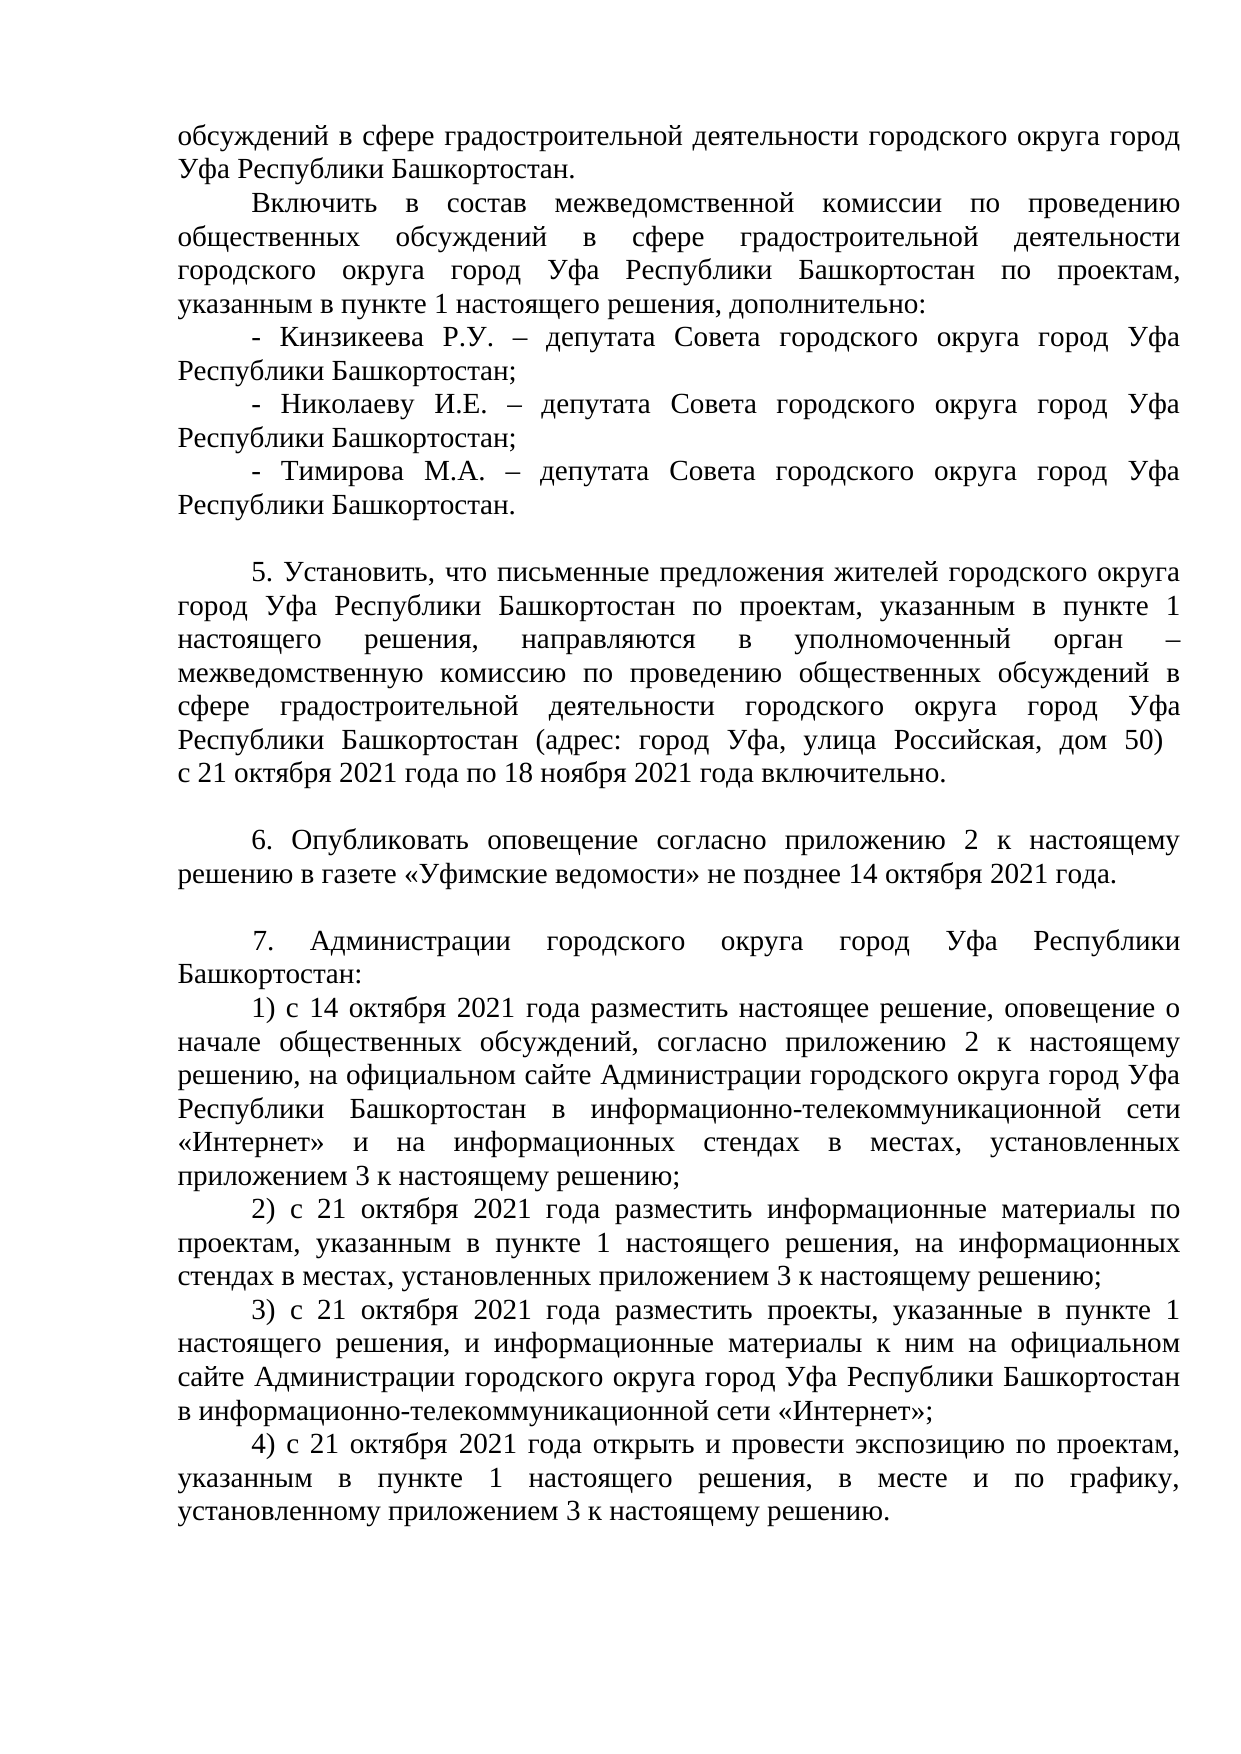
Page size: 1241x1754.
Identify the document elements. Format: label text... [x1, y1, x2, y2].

text 6. Опубликовать оповещение согласно приложению 2 к настоящему решению в газете «Уфимские ведомости» не позднее 14 октября 2021 года. [177, 822, 1181, 889]
title 2) с 21 октября 2021 года разместить информационные материалы по проектам, указанным в пункте 1 настоящего решения, на информационных стендах в местах, установленных приложением 3 к настоящему решению; [177, 1191, 1181, 1292]
title 7. Администрации городского округа город Уфа Республики Башкортостан: [177, 923, 1181, 990]
text Включить в состав межведомственной комиссии по проведению общественных обсуждений в сфере градостроительной деятельности городского округа город Уфа Республики Башкортостан по проектам, указанным в пункте 1 настоящего решения, дополнительно: [177, 185, 1181, 319]
title 3) с 21 октября 2021 года разместить проекты, указанные в пункте 1 настоящего решения, и информационные материалы к ним на официальном сайте Администрации городского округа город Уфа Республики Башкортостан в информационно-телекоммуникационной сети «Интернет»; [177, 1292, 1181, 1426]
text - Тимирова М.А. – депутата Совета городского округа город Уфа Республики Башкортостан. [177, 453, 1181, 521]
title 1) с 14 октября 2021 года разместить настоящее решение, оповещение о начале общественных обсуждений, согласно приложению 2 к настоящему решению, на официальном сайте Администрации городского округа город Уфа Республики Башкортостан в информационно-телекоммуникационной сети «Интернет» и на информационных стендах в местах, установленных приложением 3 к настоящему решению; [177, 990, 1181, 1191]
title 4) с 21 октября 2021 года открыть и провести экспозицию по проектам, указанным в пункте 1 настоящего решения, в месте и по графику, установленному приложением 3 к настоящему решению. [177, 1426, 1181, 1527]
title 5. Установить, что письменные предложения жителей городского округа город Уфа Республики Башкортостан по проектам, указанным в пункте 1 настоящего решения, направляются в уполномоченный орган – межведомственную комиссию по проведению общественных обсуждений в сфере градостроительной деятельности городского округа город Уфа Республики Башкортостан (адрес: город Уфа, улица Российская, дом 50) с 21 октября 2021 года по 18 ноября 2021 года включительно. [177, 554, 1181, 789]
text - Кинзикеева Р.У. – депутата Совета городского округа город Уфа Республики Башкортостан; [177, 319, 1181, 386]
text - Николаеву И.Е. – депутата Совета городского округа город Уфа Республики Башкортостан; [177, 386, 1181, 453]
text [177, 118, 1181, 185]
